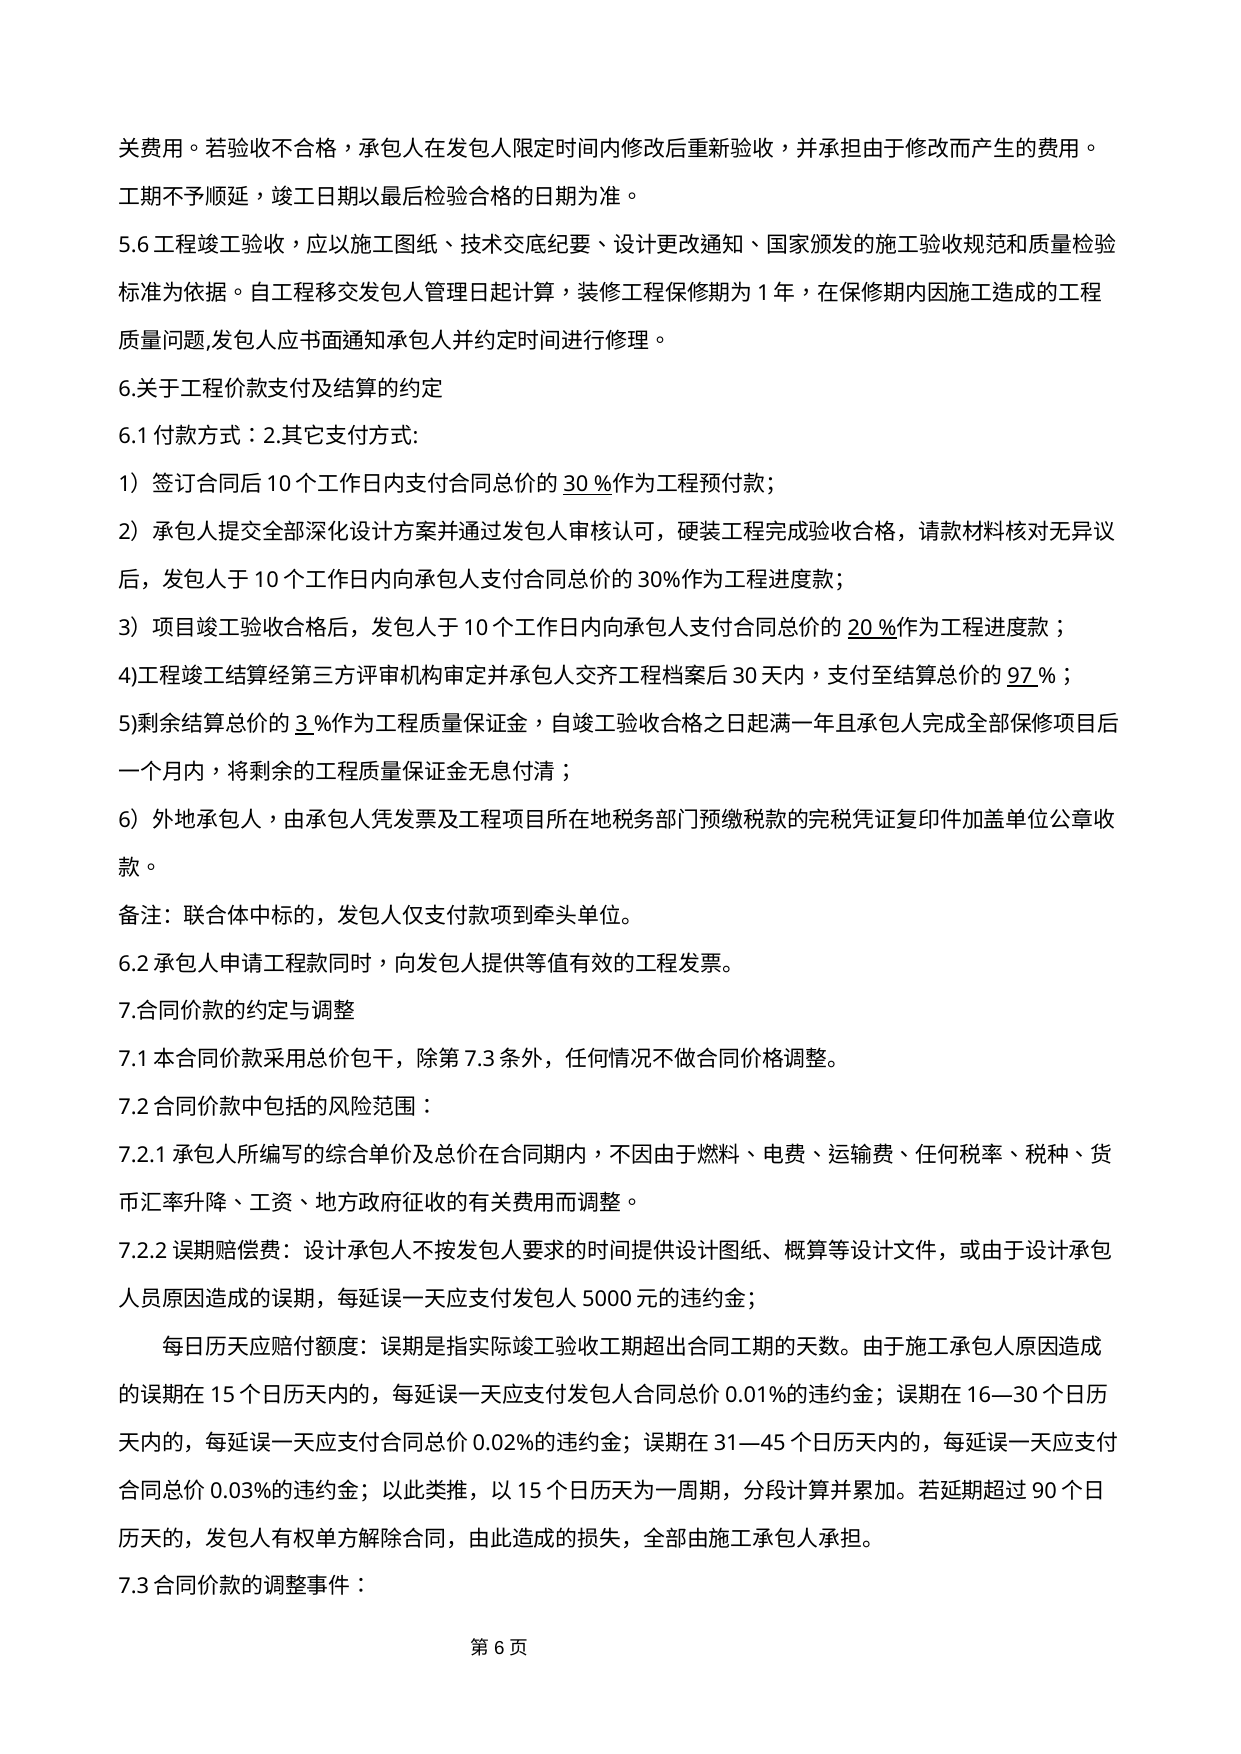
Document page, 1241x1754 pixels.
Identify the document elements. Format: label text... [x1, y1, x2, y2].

text 7.合同价款的约定与调整 [118, 981, 1122, 1028]
text 7.2.2误期赔偿费：设计承包人不按发包人要求的时间提供设计图纸、概算等设计文件，或由于设计承包人员原因造成的误期，每延误一天应支付发包人5000元的违约金； [118, 1220, 1122, 1316]
text 1）签订合同后10个工作日内支付合同总价的 30 %作为工程预付款； [118, 453, 1122, 501]
text 7.2.1承包人所编写的综合单价及总价在合同期内，不因由于燃料、电费、运输费、任何税率、税种、货币汇率升降、工资、地方政府征收的有关费用而调整。 [118, 1124, 1122, 1220]
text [118, 118, 1122, 214]
text 5)剩余结算总价的 3 %作为工程质量保证金，自竣工验收合格之日起满一年且承包人完成全部保修项目后一个月内，将剩余的工程质量保证金无息付清； [118, 693, 1122, 789]
text 7.1本合同价款采用总价包干，除第7.3条外，任何情况不做合同价格调整。 [118, 1028, 1122, 1076]
text 4)工程竣工结算经第三方评审机构审定并承包人交齐工程档案后30天内，支付至结算总价的 97 %； [118, 645, 1122, 693]
text 6.2承包人申请工程款同时，向发包人提供等值有效的工程发票。 [118, 933, 1122, 981]
text 6.关于工程价款支付及结算的约定 [118, 358, 1122, 406]
text 7.3合同价款的调整事件： [118, 1556, 1122, 1603]
text 7.2合同价款中包括的风险范围： [118, 1076, 1122, 1124]
text 6.1付款方式：2.其它支付方式: [118, 406, 1122, 453]
text 3）项目竣工验收合格后，发包人于10个工作日内向承包人支付合同总价的 20 %作为工程进度款； [118, 597, 1122, 645]
text 2）承包人提交全部深化设计方案并通过发包人审核认可，硬装工程完成验收合格，请款材料核对无异议后，发包人于10个工作日内向承包人支付合同总价的30%作为工程进度款； [118, 501, 1122, 597]
text 6）外地承包人，由承包人凭发票及工程项目所在地税务部门预缴税款的完税凭证复印件加盖单位公章收款。 [118, 789, 1122, 885]
text 5.6工程竣工验收，应以施工图纸、技术交底纪要、设计更改通知、国家颁发的施工验收规范和质量检验标准为依据。自工程移交发包人管理日起计算，装修工程保修期为1年，在保修期内因施工造成的工程质量问题,发包人应书面通知承包人并约定时间进行修理。 [118, 214, 1122, 358]
text 每日历天应赔付额度：误期是指实际竣工验收工期超出合同工期的天数。由于施工承包人原因造成的误期在15个日历天内的，每延误一天应支付发包人合同总价0.01%的违约金；误期在16—30个日历天内的，每延误一天应支付合同总价0.02%的违约金；误期在31—45个日历天内的，每延误一天应支付合同总价0.03%的违约金；以此类推，以15个日历天为一周期，分段计算并累加。若延期超过90个日历天的，发包人有权单方解除合同，由此造成的损失，全部由施工承包人承担。 [118, 1316, 1122, 1556]
text 备注：联合体中标的，发包人仅支付款项到牵头单位。 [118, 885, 1122, 933]
